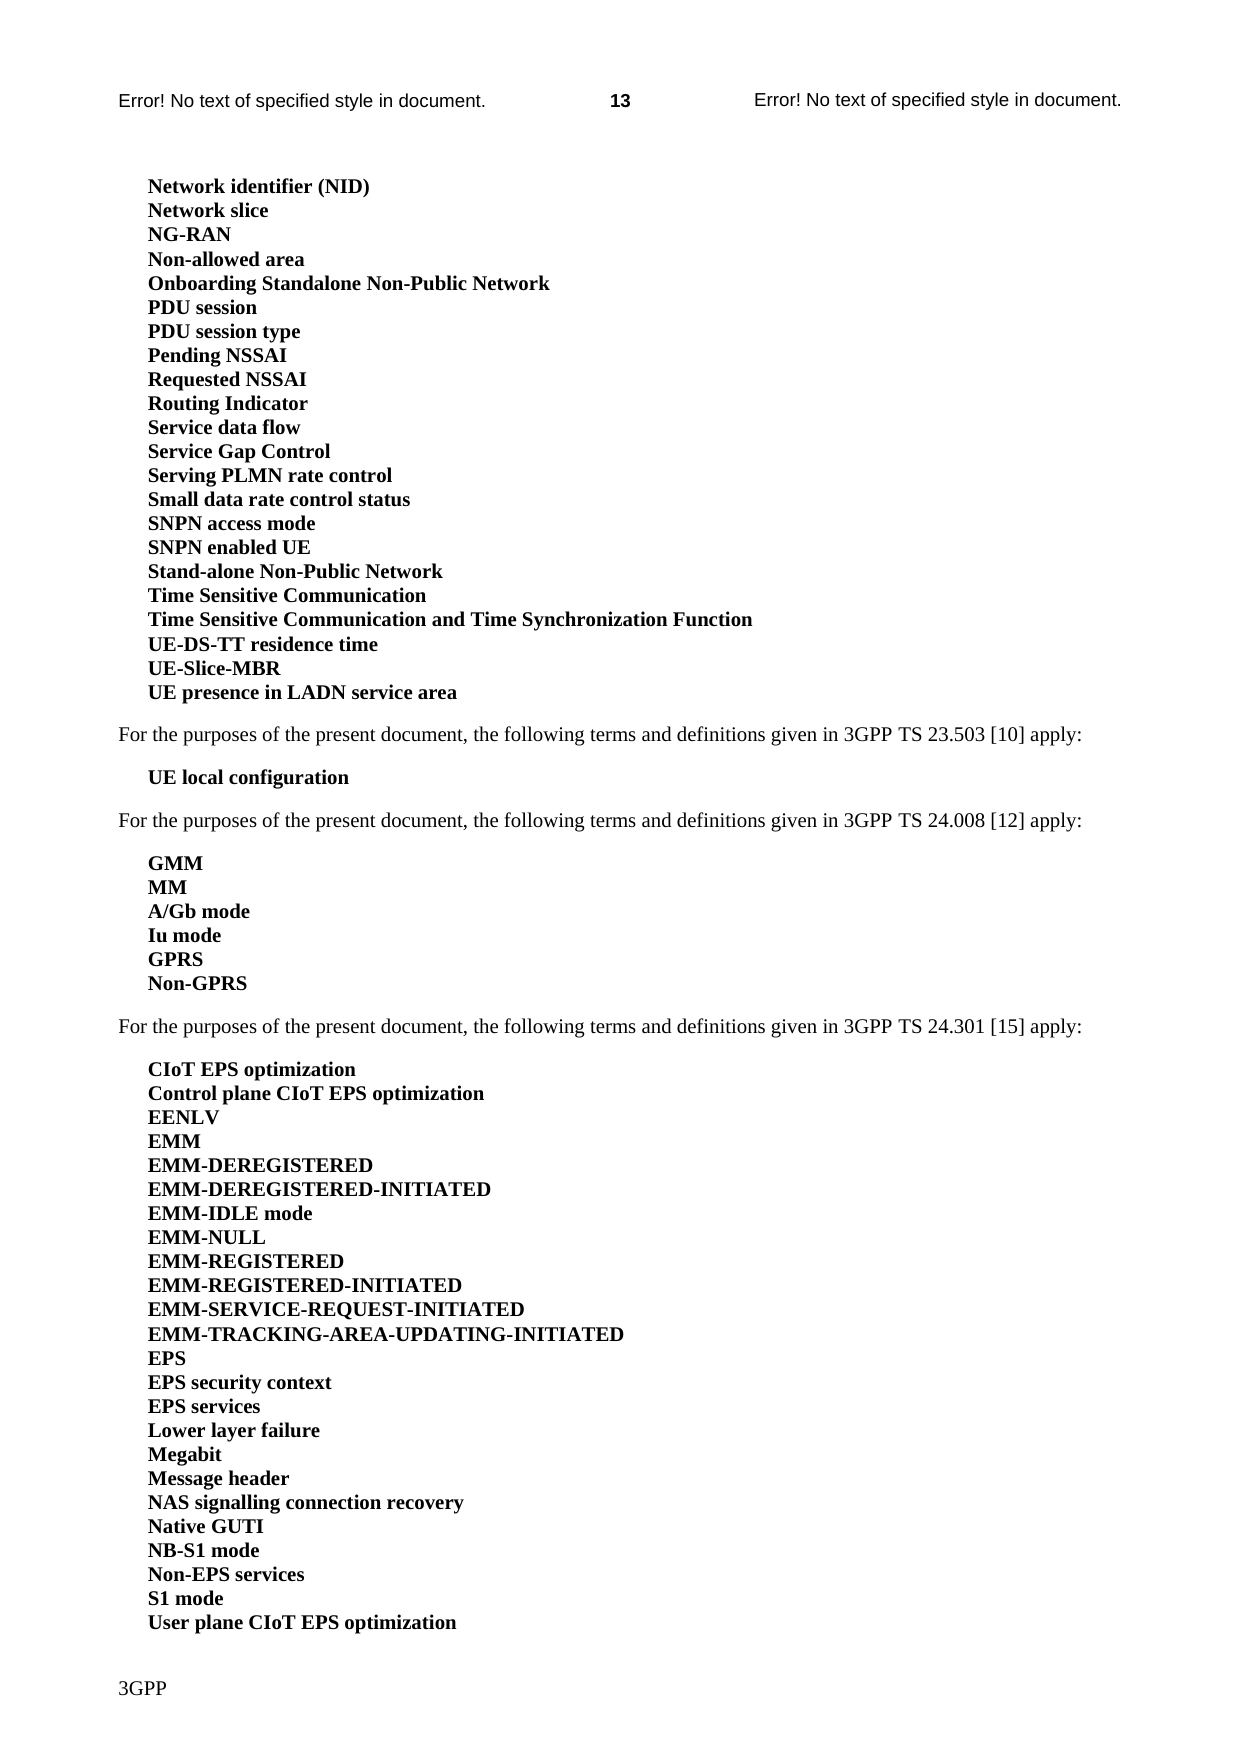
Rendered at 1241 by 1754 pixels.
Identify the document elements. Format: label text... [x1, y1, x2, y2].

text EMM-REGISTERED-INITIATED [148, 1273, 1122, 1297]
text Service Gap Control [148, 439, 1122, 463]
text Network slice [148, 198, 1122, 222]
text Control plane CIoT EPS optimization [148, 1081, 1122, 1105]
text SNPN access mode [148, 511, 1122, 535]
text SNPN enabled UE [148, 535, 1122, 559]
text EENLV [148, 1105, 1122, 1129]
text Time Sensitive Communication and Time Synchronization Function [148, 607, 1122, 631]
text EMM-TRACKING-AREA-UPDATING-INITIATED [148, 1321, 1122, 1346]
text UE-DS-TT residence time [148, 631, 1122, 656]
text Requested NSSAI [148, 367, 1122, 391]
text EMM-IDLE mode [148, 1201, 1122, 1225]
text For the purposes of the present document, the following terms and definitions given in 3GPP TS 24.301 [15] apply: [118, 1014, 1122, 1038]
text A/Gb mode [148, 899, 1122, 923]
text EMM-DEREGISTERED [148, 1153, 1122, 1177]
text NAS signalling connection recovery [148, 1490, 1122, 1514]
text UE-Slice-MBR [148, 656, 1122, 679]
text CIoT EPS optimization [148, 1057, 1122, 1081]
text UE presence in LADN service area [148, 679, 1122, 704]
text Small data rate control status [148, 487, 1122, 511]
text EMM-REGISTERED [148, 1249, 1122, 1273]
text Pending NSSAI [148, 343, 1122, 367]
text Onboarding Standalone Non-Public Network [148, 271, 1122, 294]
text NB-S1 mode [148, 1538, 1122, 1562]
text Native GUTI [148, 1514, 1122, 1538]
text User plane CIoT EPS optimization [148, 1610, 1122, 1634]
text Non-allowed area [148, 246, 1122, 271]
text Routing Indicator [148, 391, 1122, 415]
text EMM-DEREGISTERED-INITIATED [148, 1177, 1122, 1201]
text UE local configuration [148, 765, 1122, 789]
text NG-RAN [148, 222, 1122, 246]
text EMM-SERVICE-REQUEST-INITIATED [148, 1297, 1122, 1321]
text GPRS [148, 947, 1122, 971]
text Message header [148, 1466, 1122, 1490]
text PDU session type [148, 319, 1122, 343]
text MM [148, 875, 1122, 899]
text Non-EPS services [148, 1562, 1122, 1586]
text For the purposes of the present document, the following terms and definitions given in 3GPP TS 24.008 [12] apply: [118, 808, 1122, 832]
text PDU session [148, 294, 1122, 319]
text EMM-NULL [148, 1225, 1122, 1249]
text Lower layer failure [148, 1418, 1122, 1442]
text Non-GPRS [148, 971, 1122, 995]
text S1 mode [148, 1586, 1122, 1610]
text EPS [148, 1346, 1122, 1369]
text Megabit [148, 1442, 1122, 1466]
text EMM [148, 1129, 1122, 1153]
text Iu mode [148, 923, 1122, 947]
text Serving PLMN rate control [148, 463, 1122, 487]
text EPS services [148, 1394, 1122, 1418]
text Stand-alone Non-Public Network [148, 559, 1122, 583]
text Network identifier (NID) [148, 174, 1122, 198]
text Service data flow [148, 415, 1122, 439]
text EPS security context [148, 1369, 1122, 1394]
text Time Sensitive Communication [148, 583, 1122, 607]
text GMM [148, 851, 1122, 875]
text For the purposes of the present document, the following terms and definitions given in 3GPP TS 23.503 [10] apply: [118, 722, 1122, 746]
